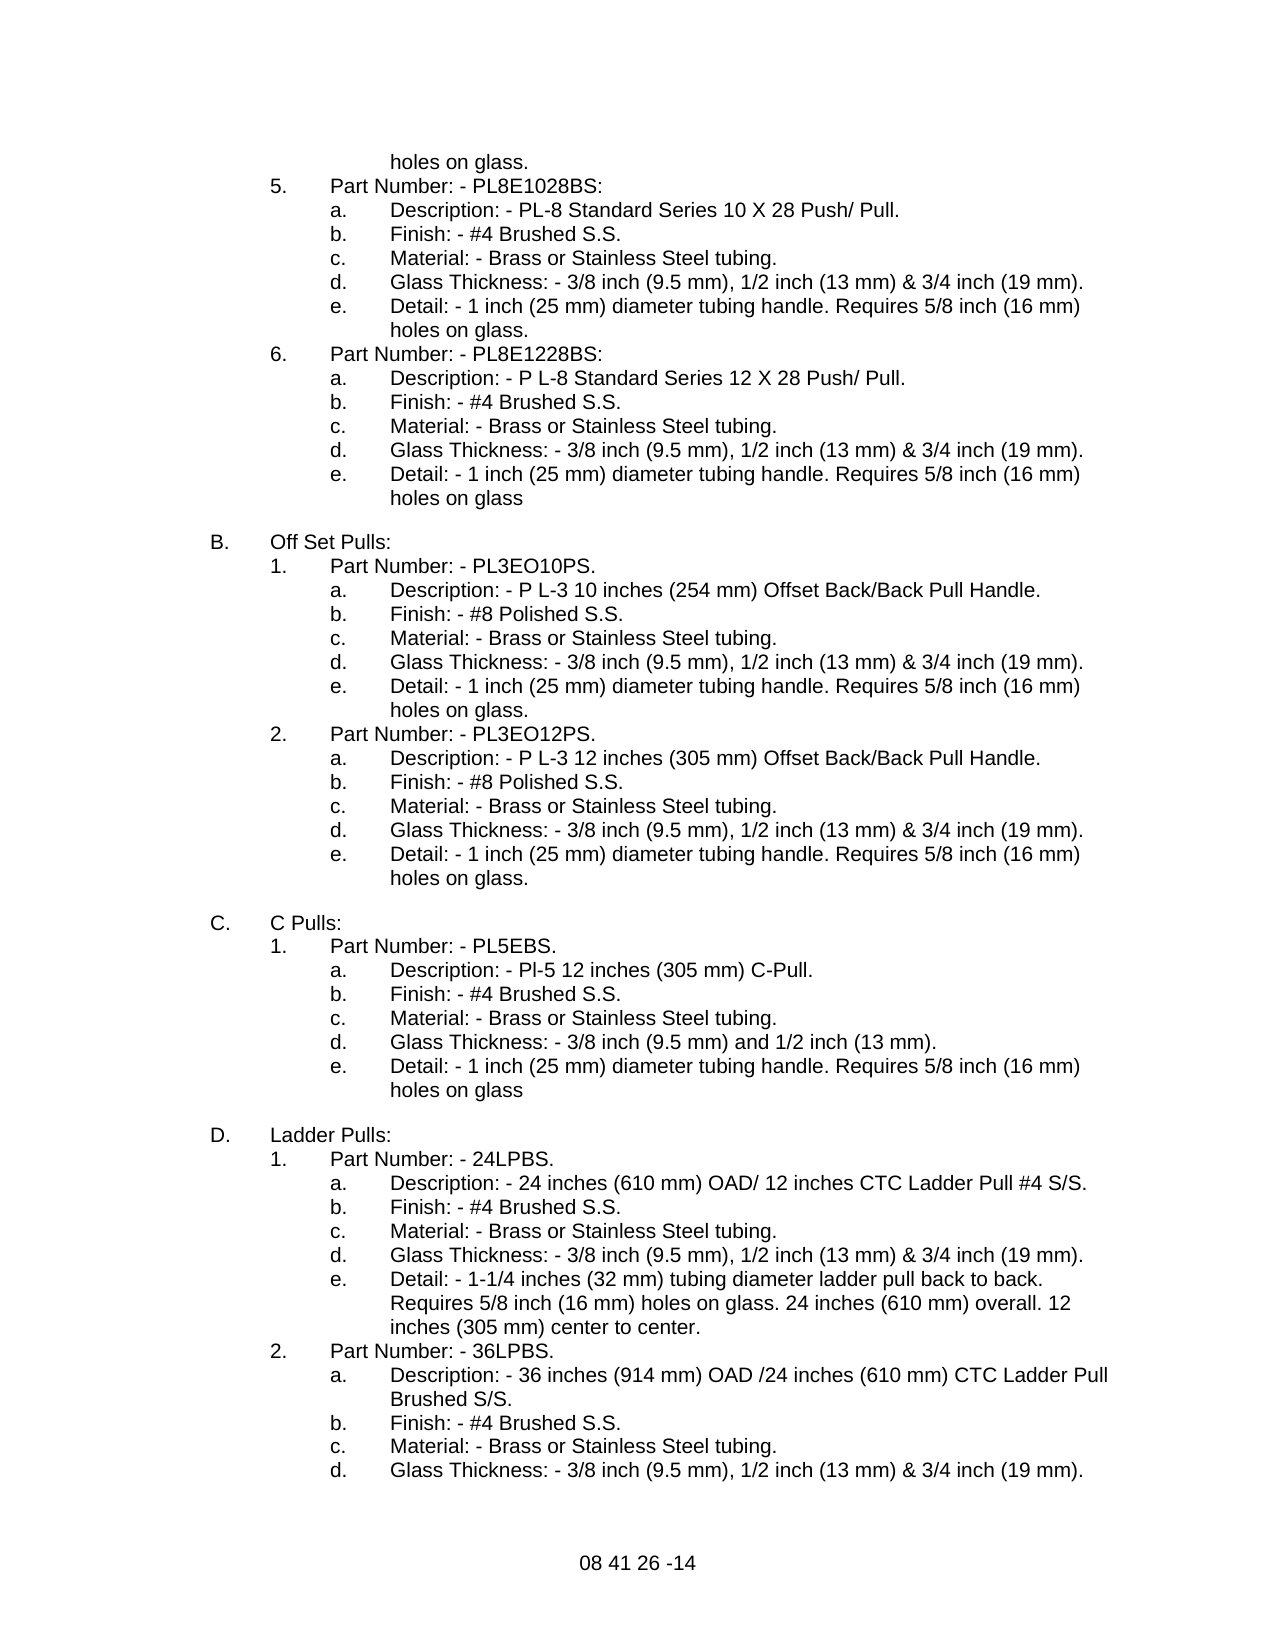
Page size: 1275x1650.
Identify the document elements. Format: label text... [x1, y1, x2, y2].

list Finish: - #4 Brushed S.S. [330, 1195, 1125, 1219]
list Detail: - 1 inch (25 mm) diameter tubing handle. Requires 5/8 inch (16 mm) holes on glass. [330, 674, 1125, 722]
list Finish: - #8 Polished S.S. [330, 602, 1125, 626]
list Glass Thickness: - 3/8 inch (9.5 mm), 1/2 inch (13 mm) & 3/4 inch (19 mm). [330, 818, 1125, 842]
list Description: - P L-8 Standard Series 12 X 28 Push/ Pull. [330, 366, 1125, 389]
list Glass Thickness: - 3/8 inch (9.5 mm), 1/2 inch (13 mm) & 3/4 inch (19 mm). [330, 270, 1125, 294]
list C Pulls: [210, 910, 1125, 934]
list Finish: - #4 Brushed S.S. [330, 1410, 1125, 1434]
list Glass Thickness: - 3/8 inch (9.5 mm), 1/2 inch (13 mm) & 3/4 inch (19 mm). [330, 1458, 1125, 1482]
list Glass Thickness: - 3/8 inch (9.5 mm), 1/2 inch (13 mm) & 3/4 inch (19 mm). [330, 650, 1125, 674]
list Glass Thickness: - 3/8 inch (9.5 mm), 1/2 inch (13 mm) & 3/4 inch (19 mm). [330, 437, 1125, 461]
list Material: - Brass or Stainless Steel tubing. [330, 794, 1125, 818]
list Detail: - 1 inch (25 mm) diameter tubing handle. Requires 5/8 inch (16 mm) holes on glass. [330, 294, 1125, 342]
list Description: - Pl-5 12 inches (305 mm) C-Pull. [330, 958, 1125, 982]
list Material: - Brass or Stainless Steel tubing. [330, 1219, 1125, 1243]
list Glass Thickness: - 3/8 inch (9.5 mm), 1/2 inch (13 mm) & 3/4 inch (19 mm). [330, 1243, 1125, 1267]
list Part Number: - 36LPBS. [270, 1338, 1125, 1362]
list Material: - Brass or Stainless Steel tubing. [330, 413, 1125, 437]
list Detail: - 1-1/4 inches (32 mm) tubing diameter ladder pull back to back. Requires 5/8 inch (16 mm) holes on glass. 24 inches (610 mm) overall. 12 inches (305 mm) center to center. [330, 1267, 1125, 1338]
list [330, 150, 1125, 174]
list Material: - Brass or Stainless Steel tubing. [330, 1006, 1125, 1030]
list Off Set Pulls: [210, 530, 1125, 554]
list Description: - 36 inches (914 mm) OAD /24 inches (610 mm) CTC Ladder Pull Brushed S/S. [330, 1362, 1125, 1410]
list Part Number: - PL8E1028BS: [270, 174, 1125, 198]
list Description: - 24 inches (610 mm) OAD/ 12 inches CTC Ladder Pull #4 S/S. [330, 1171, 1125, 1195]
list Finish: - #4 Brushed S.S. [330, 982, 1125, 1006]
list Glass Thickness: - 3/8 inch (9.5 mm) and 1/2 inch (13 mm). [330, 1030, 1125, 1054]
list Material: - Brass or Stainless Steel tubing. [330, 626, 1125, 650]
list Description: - P L-3 12 inches (305 mm) Offset Back/Back Pull Handle. [330, 746, 1125, 770]
list Description: - P L-3 10 inches (254 mm) Offset Back/Back Pull Handle. [330, 578, 1125, 602]
list Finish: - #8 Polished S.S. [330, 770, 1125, 794]
list Part Number: - PL8E1228BS: [270, 342, 1125, 366]
list Material: - Brass or Stainless Steel tubing. [330, 1434, 1125, 1458]
list Detail: - 1 inch (25 mm) diameter tubing handle. Requires 5/8 inch (16 mm) holes on glass. [330, 842, 1125, 889]
list Material: - Brass or Stainless Steel tubing. [330, 246, 1125, 270]
list Finish: - #4 Brushed S.S. [330, 222, 1125, 246]
list Description: - PL-8 Standard Series 10 X 28 Push/ Pull. [330, 198, 1125, 222]
list Finish: - #4 Brushed S.S. [330, 389, 1125, 413]
list Ladder Pulls: [210, 1123, 1125, 1147]
list Part Number: - 24LPBS. [270, 1147, 1125, 1171]
list Part Number: - PL3EO10PS. [270, 554, 1125, 578]
list Detail: - 1 inch (25 mm) diameter tubing handle. Requires 5/8 inch (16 mm) holes on glass [330, 461, 1125, 509]
list Part Number: - PL5EBS. [270, 934, 1125, 958]
list Detail: - 1 inch (25 mm) diameter tubing handle. Requires 5/8 inch (16 mm) holes on glass [330, 1054, 1125, 1102]
list Part Number: - PL3EO12PS. [270, 722, 1125, 746]
